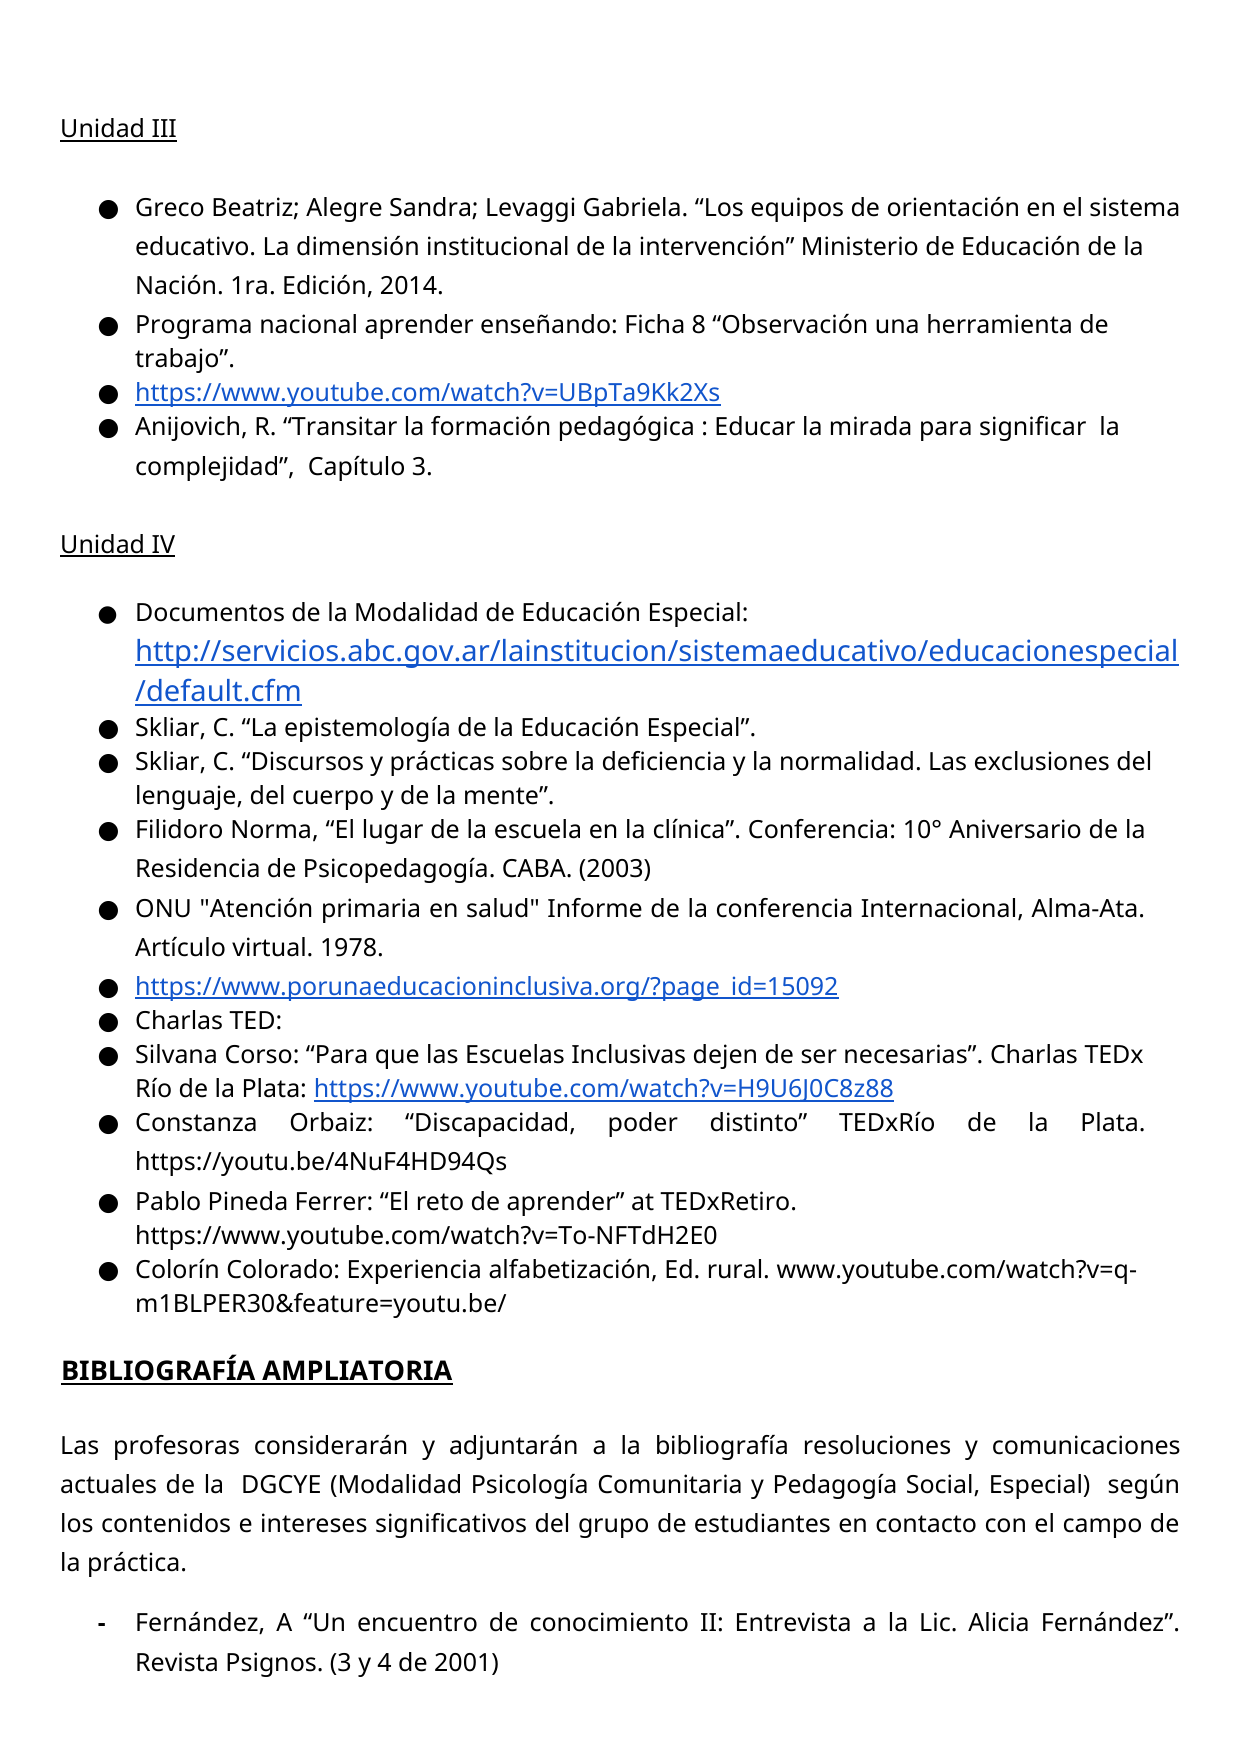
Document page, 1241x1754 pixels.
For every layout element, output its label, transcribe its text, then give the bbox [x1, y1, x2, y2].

list Pablo Pineda Ferrer: “El reto de aprender” at TEDxRetiro. https://www.youtube.com/watch?v=To-NFTdH2E0 [97, 1183, 1182, 1251]
list Anijovich, R. “Transitar la formación pedagógica : Educar la mirada para significar la complejidad”, Capítulo 3. [97, 409, 1182, 482]
list Constanza Orbaiz: “Discapacidad, poder distinto” TEDxRío de la Plata. https://youtu.be/4NuF4HD94Qs [97, 1105, 1147, 1178]
text Unidad IV [60, 527, 1182, 561]
list Filidoro Norma, “El lugar de la escuela en la clínica”. Conferencia: 10° Aniversario de la Residencia de Psicopedagogía. CABA. (2003) [97, 812, 1147, 885]
list https://www.youtube.com/watch?v=UBpTa9Kk2Xs [97, 375, 1182, 409]
list Greco Beatriz; Alegre Sandra; Levaggi Gabriela. “Los equipos de orientación en el sistema educativo. La dimensión institucional de la intervención” Ministerio de Educación de la Nación. 1ra. Edición, 2014. [97, 189, 1182, 302]
list Documentos de la Modalidad de Educación Especial: http://servicios.abc.gov.ar/lainstitucion/sistemaeducativo/educacionespecial/default.cfm [97, 591, 1182, 710]
text Unidad III [60, 111, 1182, 145]
list Charlas TED: [97, 1003, 1182, 1037]
list Silvana Corso: “Para que las Escuelas Inclusivas dejen de ser necesarias”. Charlas TEDx Río de la Plata: https://www.youtube.com/watch?v=H9U6J0C8z88 [97, 1037, 1182, 1105]
list ONU "Atención primaria en salud" Informe de la conferencia Internacional, Alma-Ata. Artículo virtual. 1978. [97, 890, 1147, 963]
list Programa nacional aprender enseñando: Ficha 8 “Observación una herramienta de trabajo”. [97, 307, 1182, 375]
text Las profesoras considerarán y adjuntarán a la bibliografía resoluciones y comunicaciones actuales de la DGCYE (Modalidad Psicología Comunitaria y Pedagogía Social, Especial) según los contenidos e intereses significativos del grupo de estudiantes en contacto con el campo de la práctica. [60, 1428, 1182, 1579]
list Colorín Colorado: Experiencia alfabetización, Ed. rural. www.youtube.com/watch?v=q-m1BLPER30&feature=youtu.be/ [97, 1251, 1182, 1319]
list Fernández, A “Un encuentro de conocimiento II: Entrevista a la Lic. Alicia Fernández”. Revista Psignos. (3 y 4 de 2001) [97, 1605, 1182, 1678]
text BIBLIOGRAFÍA AMPLIATORIA [61, 1352, 1182, 1388]
list https://www.porunaeducacioninclusiva.org/?page_id=15092 [97, 969, 1182, 1003]
list Skliar, C. “Discursos y prácticas sobre la deficiencia y la normalidad. Las exclusiones del lenguaje, del cuerpo y de la mente”. [97, 744, 1182, 812]
list Skliar, C. “La epistemología de la Educación Especial”. [97, 710, 1182, 744]
